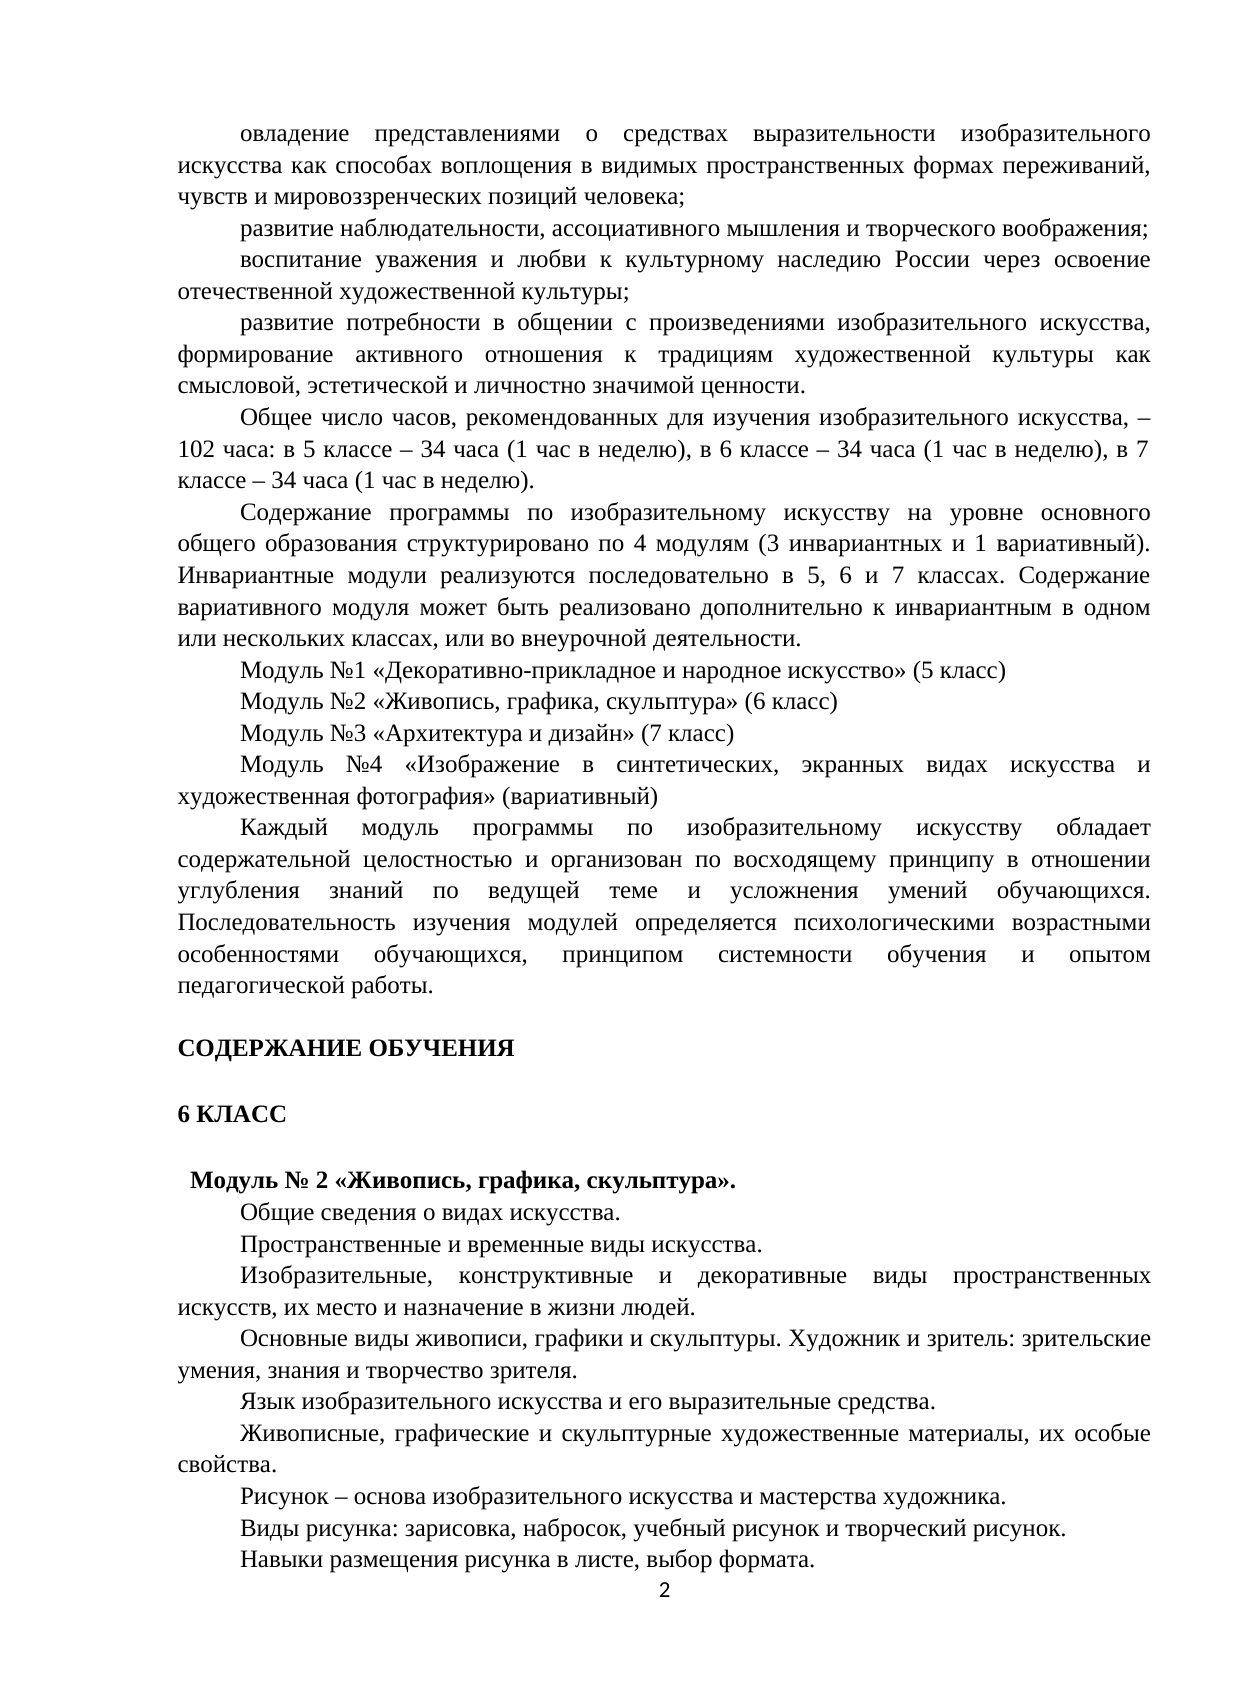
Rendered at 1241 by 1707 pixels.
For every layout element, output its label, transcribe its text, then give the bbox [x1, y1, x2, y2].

text Язык изобразительного искусства и его выразительные средства. [177, 1386, 1152, 1415]
text Содержание программы по изобразительному искусству на уровне основного общего образования структурировано по 4 модулям (3 инвариантных и 1 вариативный). Инвариантные модули реализуются последовательно в 5, 6 и 7 классах. Содержание вариативного модуля может быть реализовано дополнительно к инвариантным в одном или нескольких классах, или во внеурочной деятельности. [177, 497, 1152, 652]
text Общее число часов, рекомендованных для изучения изобразительного искусства, – 102 часа: в 5 классе – 34 часа (1 час в неделю), в 6 классе – 34 часа (1 час в неделю), в 7 классе – 34 часа (1 час в неделю). [177, 402, 1152, 494]
text Рисунок – основа изобразительного искусства и мастерства художника. [177, 1481, 1152, 1510]
text Изобразительные, конструктивные и декоративные виды пространственных искусств, их место и назначение в жизни людей. [177, 1260, 1152, 1321]
text Модуль №3 «Архитектура и дизайн» (7 класс) [177, 718, 1152, 747]
text Модуль №4 «Изображение в синтетических, экранных видах искусства и художественная фотография» (вариативный) [177, 749, 1152, 810]
text Живописные, графические и скульптурные художественные материалы, их особые свойства. [177, 1418, 1152, 1478]
text 6 КЛАСС [177, 1099, 1152, 1128]
text Виды рисунка: зарисовка, набросок, учебный рисунок и творческий рисунок. [177, 1513, 1152, 1541]
text Общие сведения о видах искусства. [177, 1197, 1152, 1226]
text Пространственные и временные виды искусства. [177, 1229, 1152, 1257]
text овладение представлениями о средствах выразительности изобразительного искусства как способах воплощения в видимых пространственных формах переживаний, чувств и мировоззренческих позиций человека; [177, 118, 1152, 210]
text Каждый модуль программы по изобразительному искусству обладает содержательной целостностью и организован по восходящему принципу в отношении углубления знаний по ведущей теме и усложнения умений обучающихся. Последовательность изучения модулей определяется психологическими возрастными особенностями обучающихся, принципом системности обучения и опытом педагогической работы. [177, 812, 1152, 999]
text развитие наблюдательности, ассоциативного мышления и творческого воображения; [177, 213, 1152, 242]
text воспитание уважения и любви к культурному наследию России через освоение отечественной художественной культуры; [177, 244, 1152, 305]
text Модуль № 2 «Живопись, графика, скульптура». [190, 1166, 1152, 1194]
text развитие потребности в общении с произведениями изобразительного искусства, формирование активного отношения к традициям художественной культуры как смысловой, эстетической и личностно значимой ценности. [177, 307, 1152, 399]
text Модуль №2 «Живопись, графика, скульптура» (6 класс) [177, 686, 1152, 715]
text СОДЕРЖАНИЕ ОБУЧЕНИЯ [177, 1033, 1152, 1062]
text Модуль №1 «Декоративно-прикладное и народное искусство» (5 класс) [177, 655, 1152, 683]
text Навыки размещения рисунка в листе, выбор формата. [177, 1544, 1152, 1573]
text Основные виды живописи, графики и скульптуры. Художник и зритель: зрительские умения, знания и творчество зрителя. [177, 1323, 1152, 1384]
